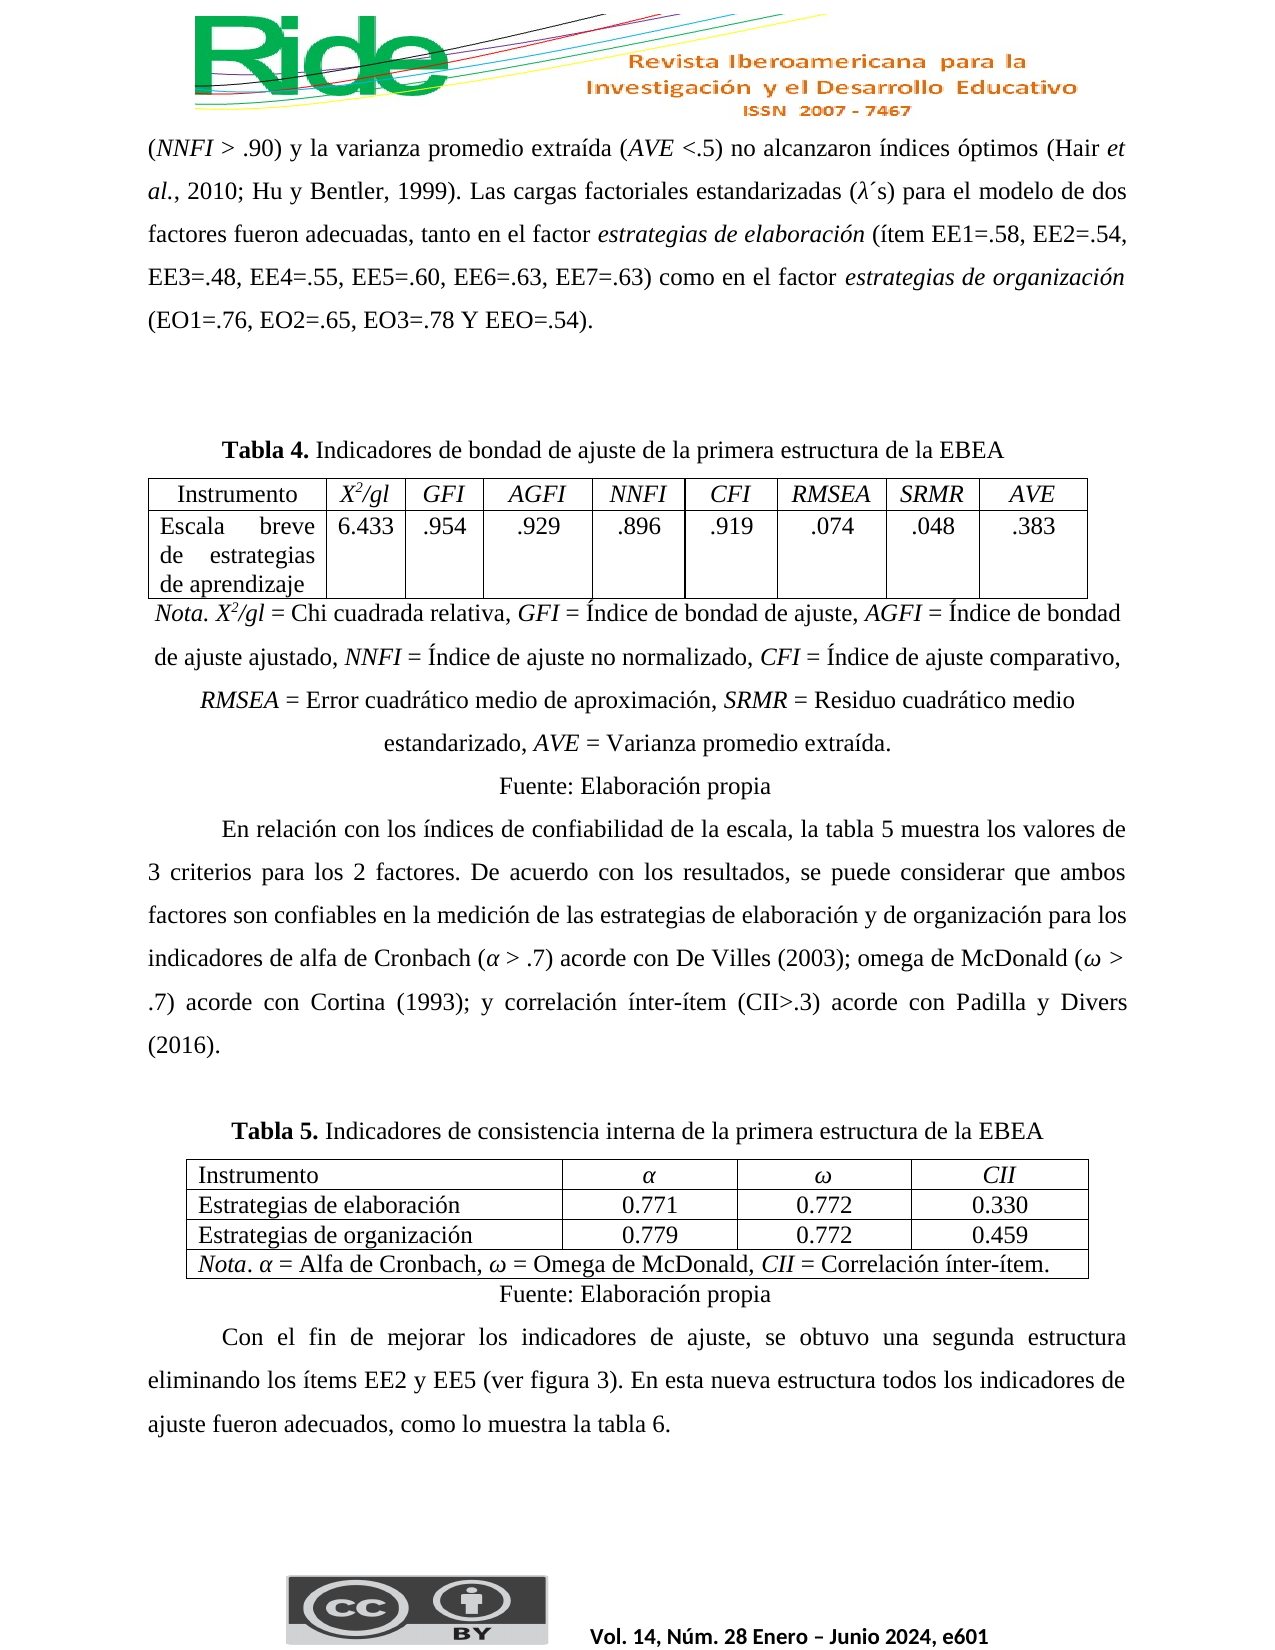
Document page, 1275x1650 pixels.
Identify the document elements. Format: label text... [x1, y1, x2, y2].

picture [194, 14, 1081, 119]
table_header CII [912, 1160, 1088, 1189]
table_cell .383 [980, 511, 1087, 597]
table_header SRMR [887, 479, 979, 510]
table_cell Escala breve de estrategias de aprendizaje [149, 511, 326, 597]
picture [286, 1575, 549, 1645]
table_header ω [738, 1160, 911, 1189]
text Con el fin de mejorar los indicadores de ajuste, se obtuvo una segunda estructura eliminando los ítems EE2 y EE5 (ver figura 3). En esta nueva estructura todos los indicadores de ajuste fueron adecuados, como lo muestra la tabla 6. [148, 1322, 1127, 1437]
table_header X2/gl [327, 479, 405, 510]
table_cell 0.772 [738, 1190, 911, 1219]
text Fuente: Elaboración propia [148, 771, 1122, 800]
table_cell 0.772 [738, 1220, 911, 1248]
table_header α [563, 1160, 737, 1189]
text Nota. X2/gl = Chi cuadrada relativa, GFI = Índice de bondad de ajuste, AGFI = Índice de bondad de ajuste ajustado, NNFI = Índice de ajuste no normalizado, CFI = Índice de ajuste comparativo, RMSEA = Error cuadrático medio de aproximación, SRMR = Residuo cuadrático medio estandarizado, AVE = Varianza promedio extraída. [148, 598, 1127, 757]
text Tabla 4. Indicadores de bondad de ajuste de la primera estructura de la EBEA [148, 435, 1127, 463]
table_cell 0.330 [912, 1190, 1088, 1219]
table_cell .896 [593, 511, 684, 597]
table_header NNFI [593, 479, 684, 510]
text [148, 133, 1127, 334]
table_cell .954 [406, 511, 483, 597]
table_header GFI [406, 479, 483, 510]
table_header RMSEA [778, 479, 886, 510]
table_cell Estrategias de organización [187, 1220, 562, 1248]
table_cell .074 [778, 511, 886, 597]
table_cell .919 [686, 511, 777, 597]
table_header Instrumento [149, 479, 326, 510]
table_cell .929 [484, 511, 592, 597]
text Fuente: Elaboración propia [148, 1279, 1122, 1308]
table_cell Estrategias de elaboración [187, 1190, 562, 1219]
table_header AGFI [484, 479, 592, 510]
table_cell 0.459 [912, 1220, 1088, 1248]
table_header Instrumento [187, 1160, 562, 1189]
text Tabla 5. Indicadores de consistencia interna de la primera estructura de la EBEA [148, 1116, 1127, 1145]
table_header AVE [980, 479, 1087, 510]
table_header CFI [686, 479, 777, 510]
table_cell .048 [887, 511, 979, 597]
table_cell 0.779 [563, 1220, 737, 1248]
table_cell 6.433 [327, 511, 405, 597]
text En relación con los índices de confiabilidad de la escala, la tabla 5 muestra los valores de 3 criterios para los 2 factores. De acuerdo con los resultados, se puede considerar que ambos factores son confiables en la medición de las estrategias de elaboración y de organización para los indicadores de alfa de Cronbach (α > .7) acorde con De Villes (2003); omega de McDonald (ω > .7) acorde con Cortina (1993); y correlación ínter-ítem (CII>.3) acorde con Padilla y Divers (2016). [148, 814, 1127, 1058]
table_cell 0.771 [563, 1190, 737, 1219]
table_cell Nota. α = Alfa de Cronbach, ω = Omega de McDonald, CII = Correlación ínter-ítem. [187, 1250, 1088, 1278]
